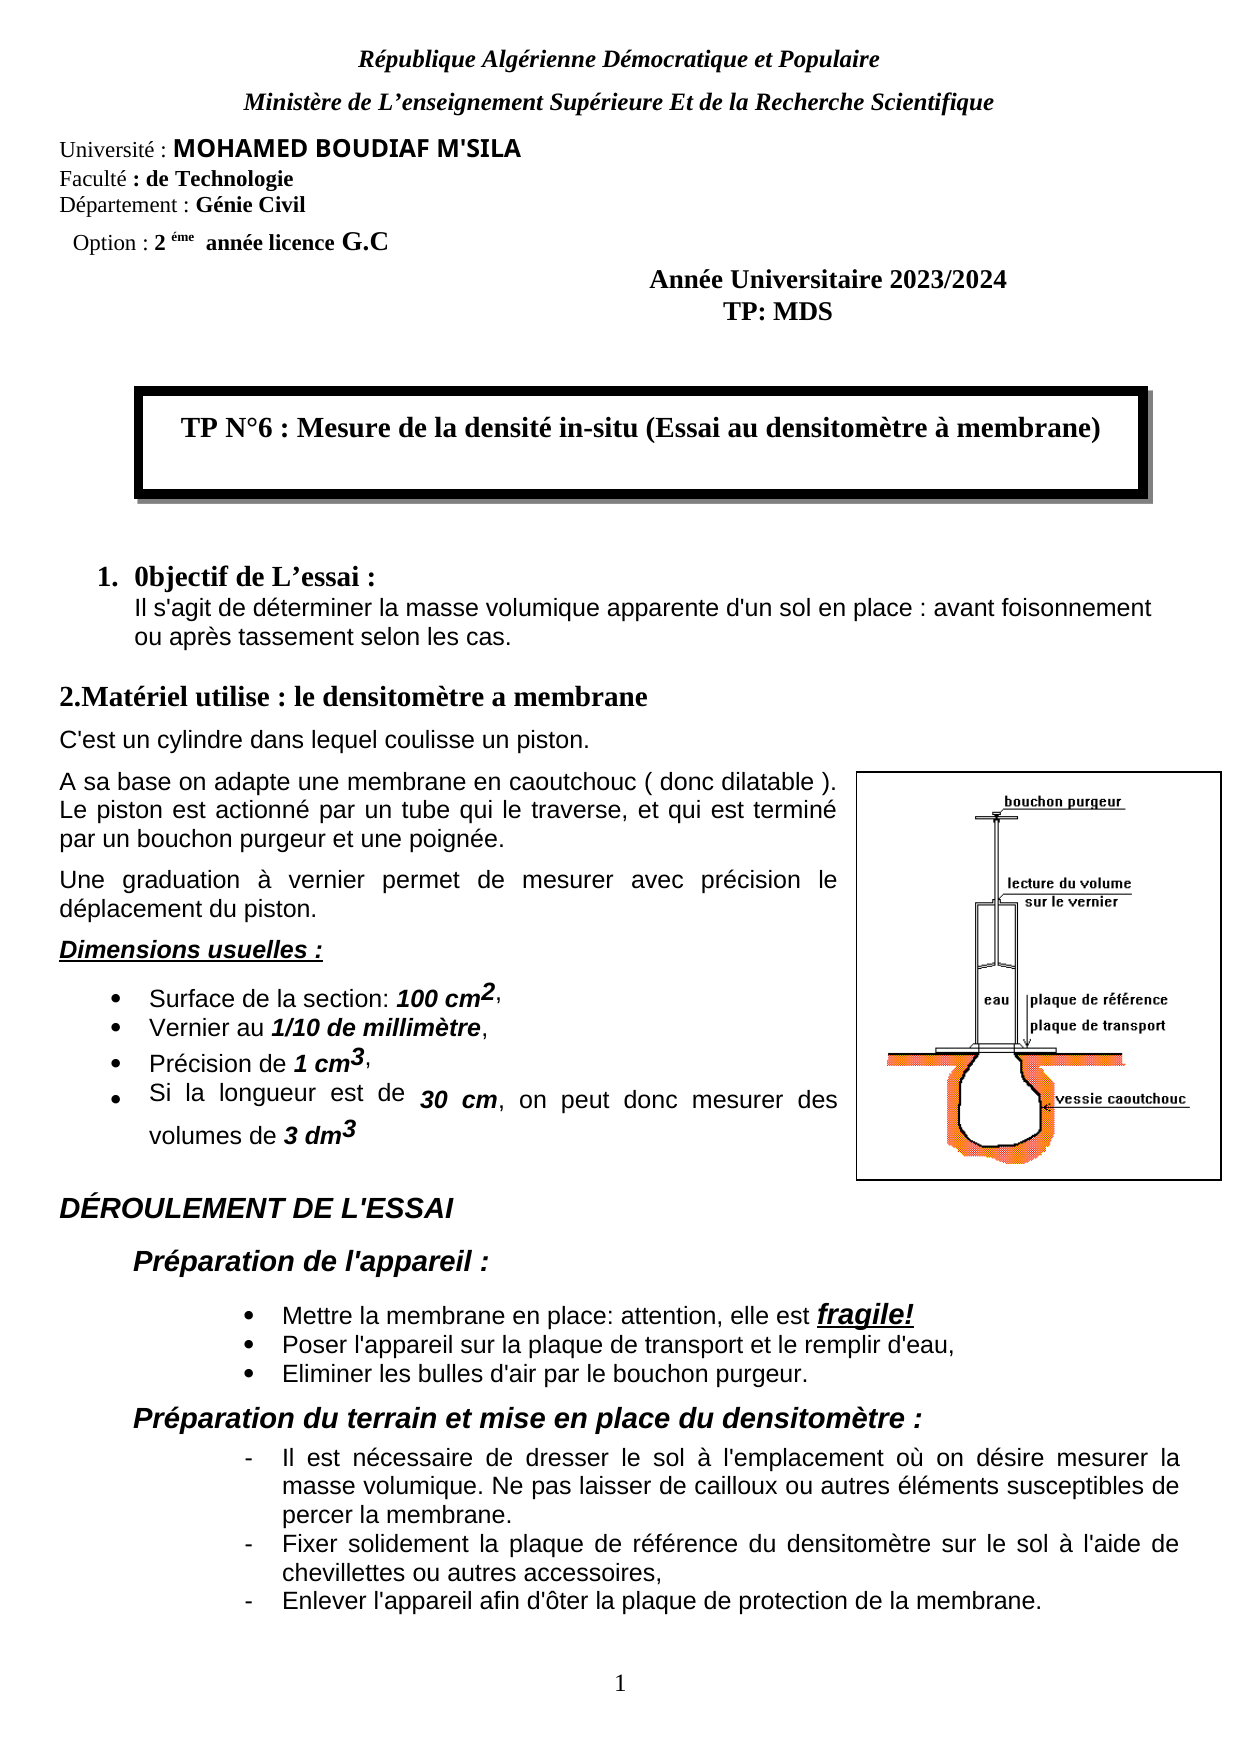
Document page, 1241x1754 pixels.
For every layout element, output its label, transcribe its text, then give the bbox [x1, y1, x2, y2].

text A sa base on adapte une membrane en caoutchouc ( donc dilatable ). Le piston est actionné par un tube qui le traverse, et qui est terminé par un bouchon purgeur et une poignée. [59, 767, 1181, 853]
list 0bjectif de L’essai : Il s'agit de déterminer la masse volumique apparente d'un sol en place : avant foisonnement ou après tassement selon les cas. [97, 559, 1181, 651]
list Surface de la section: 100 cm2, [111, 977, 856, 1013]
title République Algérienne Démocratique et Populaire [59, 44, 1181, 73]
text Préparation de l'appareil : [59, 1244, 1181, 1284]
list Enlever l'appareil afin d'ôter la plaque de protection de la membrane. [244, 1586, 1181, 1615]
text Ministère de L’enseignement Supérieure Et de la Recherche Scientifique [59, 87, 1181, 116]
text déroulement de l'essai [59, 1191, 1181, 1231]
picture [857, 773, 1220, 1179]
text Préparation du terrain et mise en place du densitomètre : [59, 1401, 1181, 1434]
text C'est un cylindre dans lequel coulisse un piston. [59, 725, 1181, 754]
text TP: MDS [73, 295, 1143, 326]
list Fixer solidement la plaque de référence du densitomètre sur le sol à l'aide de chevillettes ou autres accessoires, [244, 1529, 1181, 1586]
text Option : 2 éme année licence G.C [73, 225, 1181, 256]
list Si la longueur est de 30 cm, on peut donc mesurer des volumes de 3 dm3 [111, 1078, 856, 1149]
list Précision de 1 cm3, [111, 1042, 856, 1078]
text Une graduation à vernier permet de mesurer avec précision le déplacement du piston. [59, 865, 856, 923]
text Dimensions usuelles : [59, 935, 856, 964]
text Faculté : de Technologie [59, 164, 1181, 191]
list Poser l'appareil sur la plaque de transport et le remplir d'eau, [244, 1330, 1181, 1359]
list Eliminer les bulles d'air par le bouchon purgeur. [244, 1359, 1181, 1388]
list Il est nécessaire de dresser le sol à l'emplacement où on désire mesurer la masse volumique. Ne pas laisser de cailloux ou autres éléments susceptibles de percer la membrane. [244, 1442, 1181, 1529]
text Année Universitaire 2023/2024 [73, 263, 1181, 294]
text Université : MOHAMED BOUDIAF M'SILA [59, 131, 1181, 164]
text Département : Génie Civil [59, 191, 1181, 217]
list Mettre la membrane en place: attention, elle est fragile! [244, 1297, 1181, 1330]
text 2.Matériel utilise : le densitomètre a membrane [59, 679, 1181, 713]
list Vernier au 1/10 de millimètre, [111, 1013, 856, 1042]
